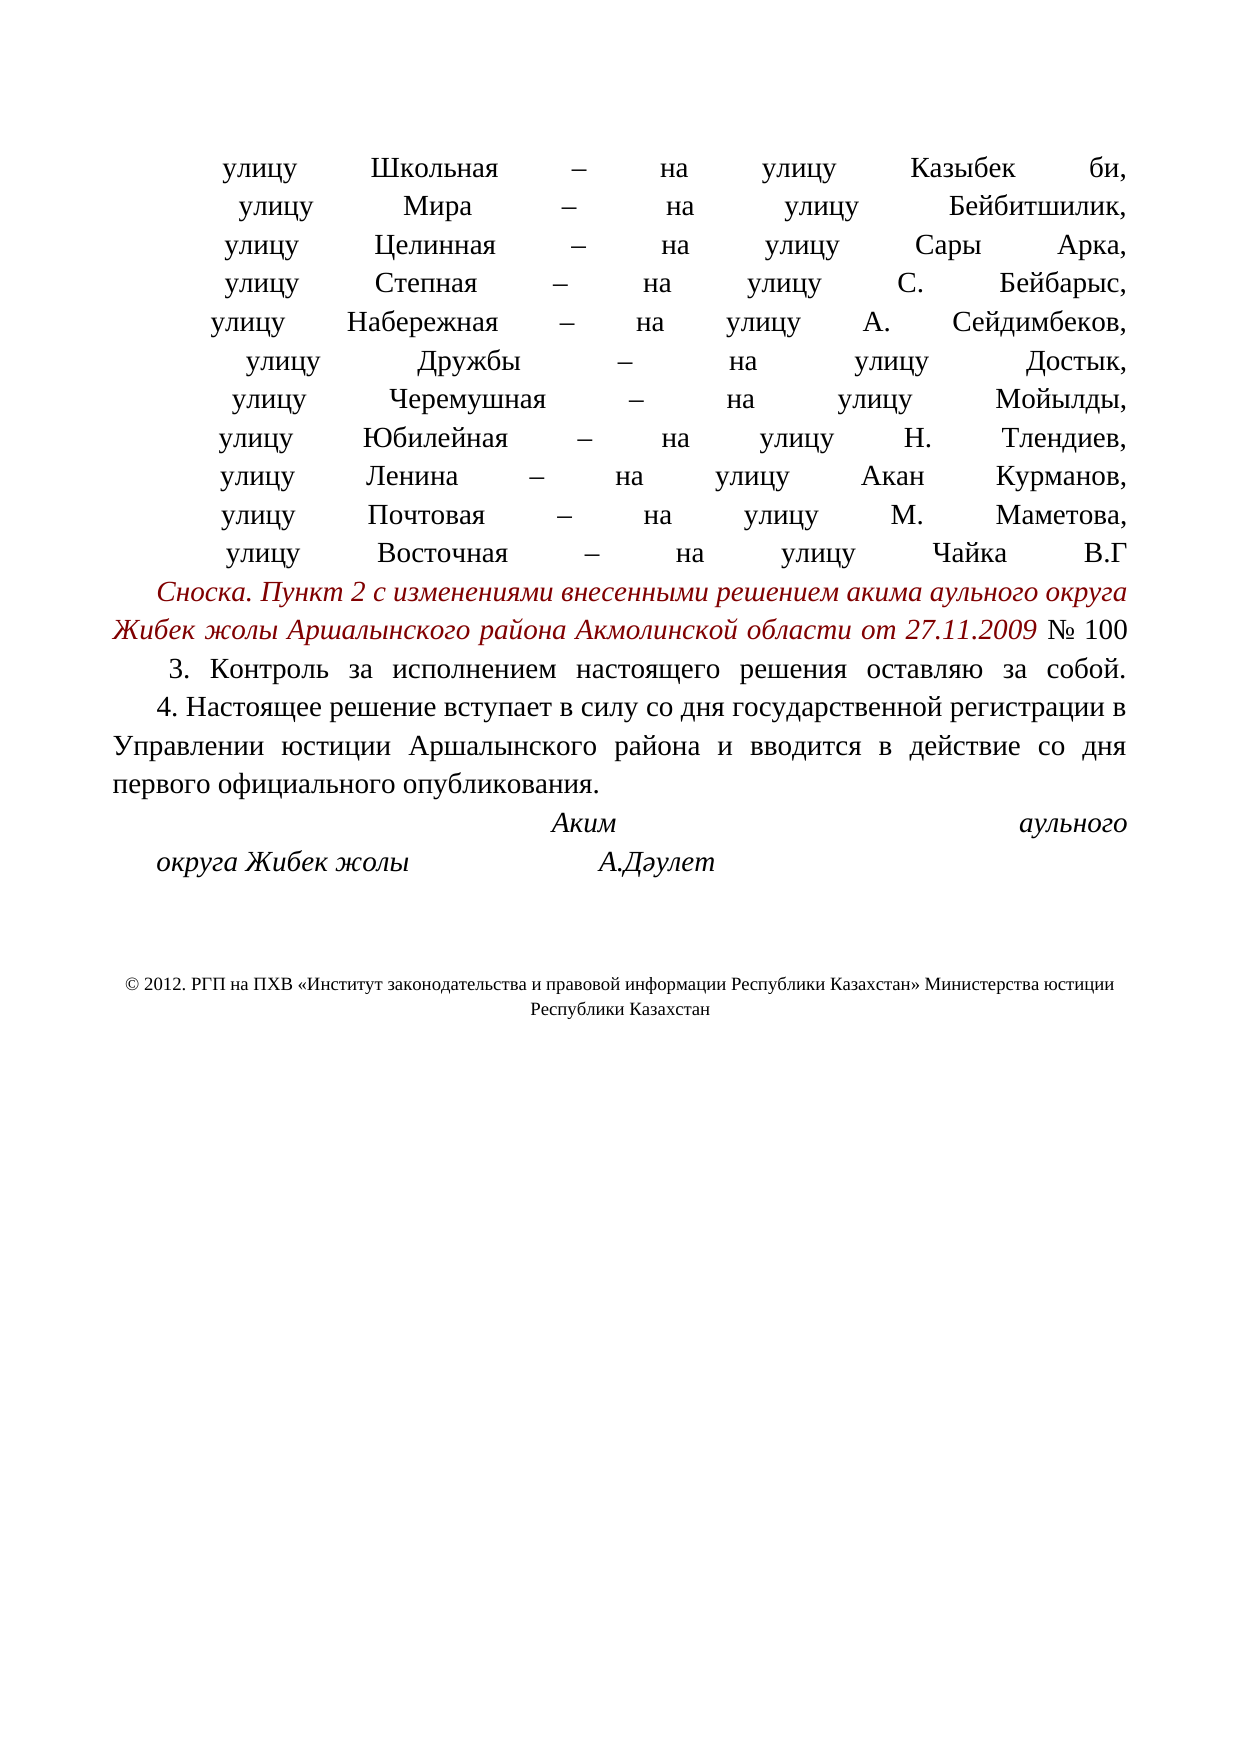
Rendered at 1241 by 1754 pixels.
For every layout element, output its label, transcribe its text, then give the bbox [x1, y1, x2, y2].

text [112, 150, 1128, 800]
text © 2012. РГП на ПХВ «Институт законодательства и правовой информации Республики Казахстан» Министерства юстиции Республики Казахстан [112, 973, 1128, 1019]
text Аким аульного округа Жибек жолы А.Дәулет [112, 805, 1128, 877]
